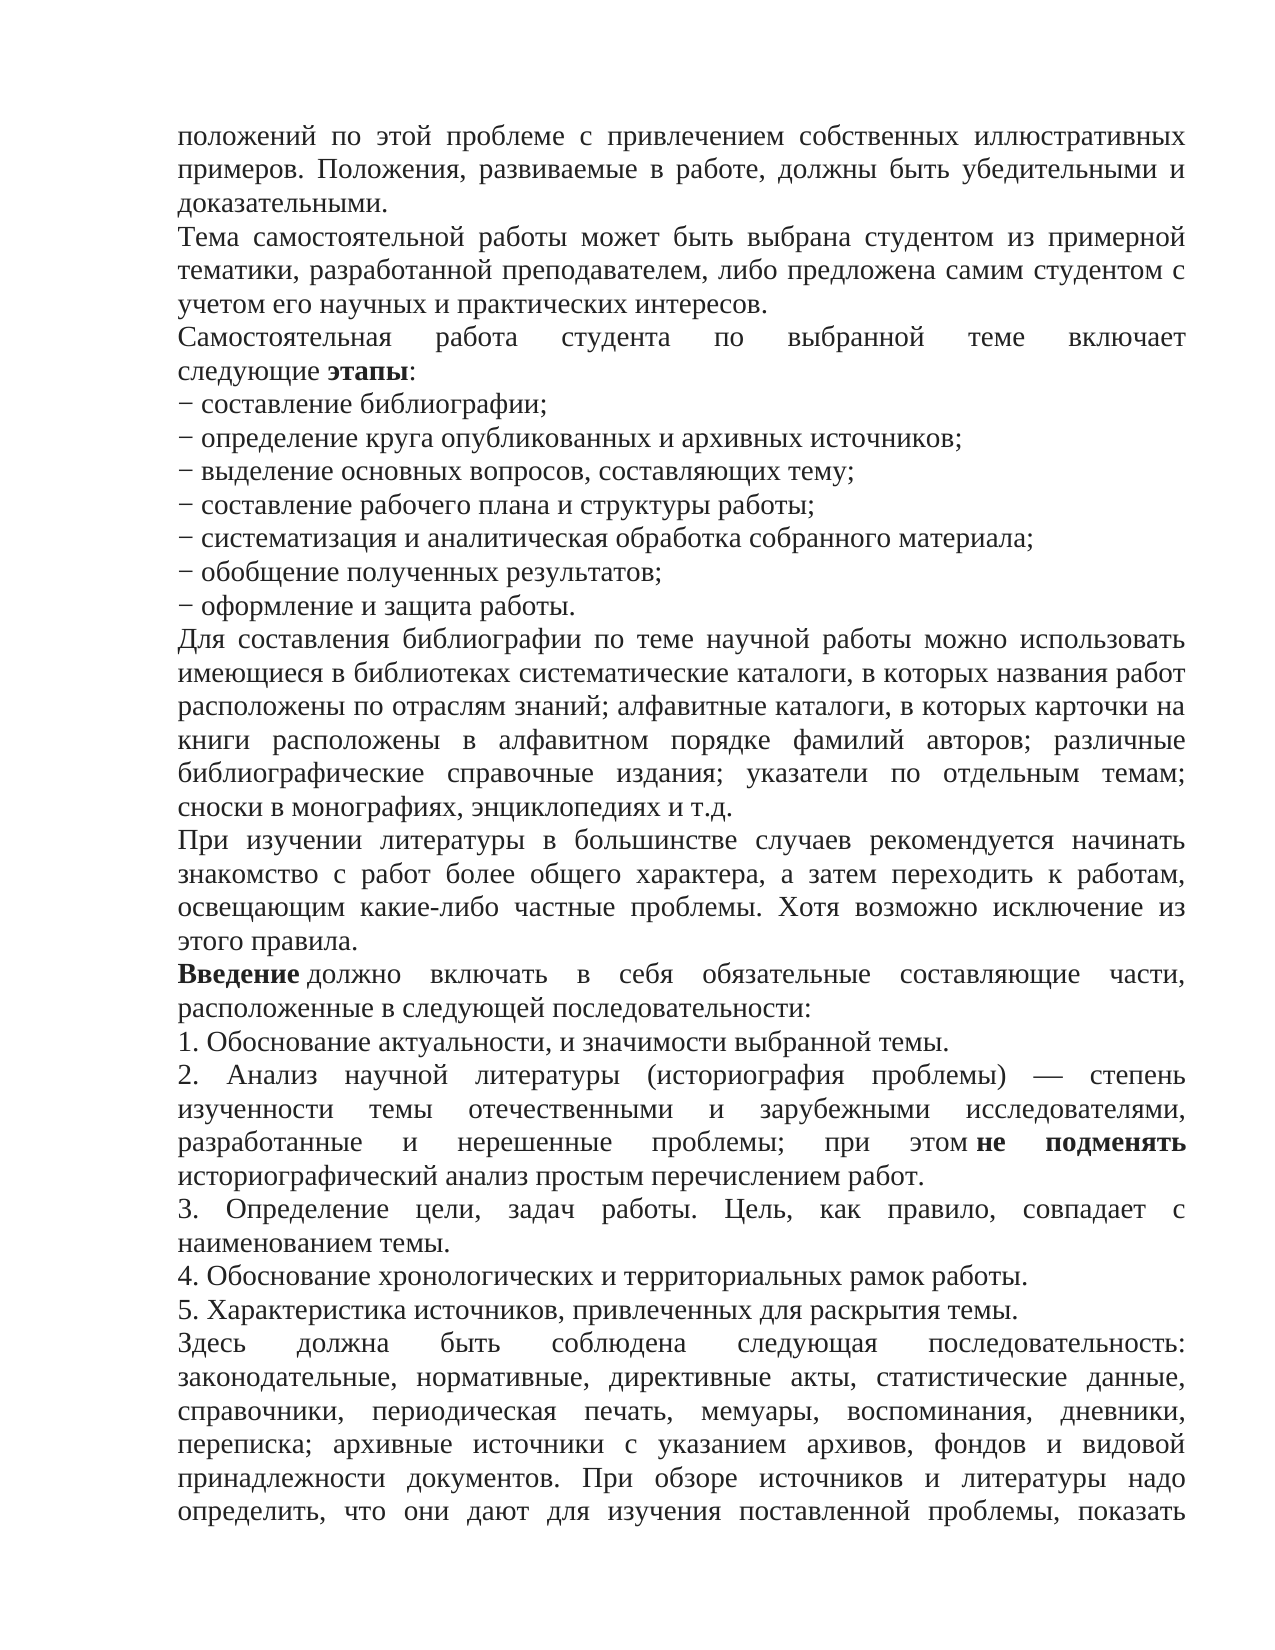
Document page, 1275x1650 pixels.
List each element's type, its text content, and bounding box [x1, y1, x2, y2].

text − выделение основных вопросов, составляющих тему; [177, 453, 1186, 487]
text 4. Обоснование хронологических и территориальных рамок работы. [177, 1258, 1186, 1292]
text − систематизация и аналитическая обработка собранного материала; [177, 521, 1186, 554]
text − составление рабочего плана и структуры работы; [177, 487, 1186, 521]
text 3. Определение цели, задач работы. Цель, как правило, совпадает с наименованием темы. [177, 1191, 1186, 1258]
text − оформление и защита работы. [177, 588, 1186, 621]
text Для составления библиографии по теме научной работы можно использовать имеющиеся в библиотеках систематические каталоги, в которых названия работ расположены по отраслям знаний; алфавитные каталоги, в которых карточки на книги расположены в алфавитном порядке фамилий авторов; различные библиографические справочные издания; указатели по отдельным темам; сноски в монографиях, энциклопедиях и т.д. [177, 621, 1186, 822]
text 5. Характеристика источников, привлеченных для раскрытия темы. [177, 1292, 1186, 1326]
text Введение должно включать в себя обязательные составляющие части, расположенные в следующей последовательности: [177, 957, 1186, 1024]
text − составление библиографии; [177, 386, 1186, 420]
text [177, 1326, 1186, 1527]
text Самостоятельная работа студента по выбранной теме включает следующие этапы: [177, 319, 1186, 386]
text − обобщение полученных результатов; [177, 554, 1186, 588]
text 2. Анализ научной литературы (историография проблемы) — степень изученности темы отечественными и зарубежными исследователями, разработанные и нерешенные проблемы; при этом не подменять историографический анализ простым перечислением работ. [177, 1057, 1186, 1191]
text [177, 118, 1186, 219]
text При изучении литературы в большинстве случаев рекомендуется начинать знакомство с работ более общего характера, а затем переходить к работам, освещающим какие-либо частные проблемы. Хотя возможно исключение из этого правила. [177, 822, 1186, 957]
text Тема самостоятельной работы может быть выбрана студентом из примерной тематики, разработанной преподавателем, либо предложена самим студентом с учетом его научных и практических интересов. [177, 219, 1186, 319]
text − определение круга опубликованных и архивных источников; [177, 420, 1186, 453]
text 1. Обоснование актуальности, и значимости выбранной темы. [177, 1024, 1186, 1057]
